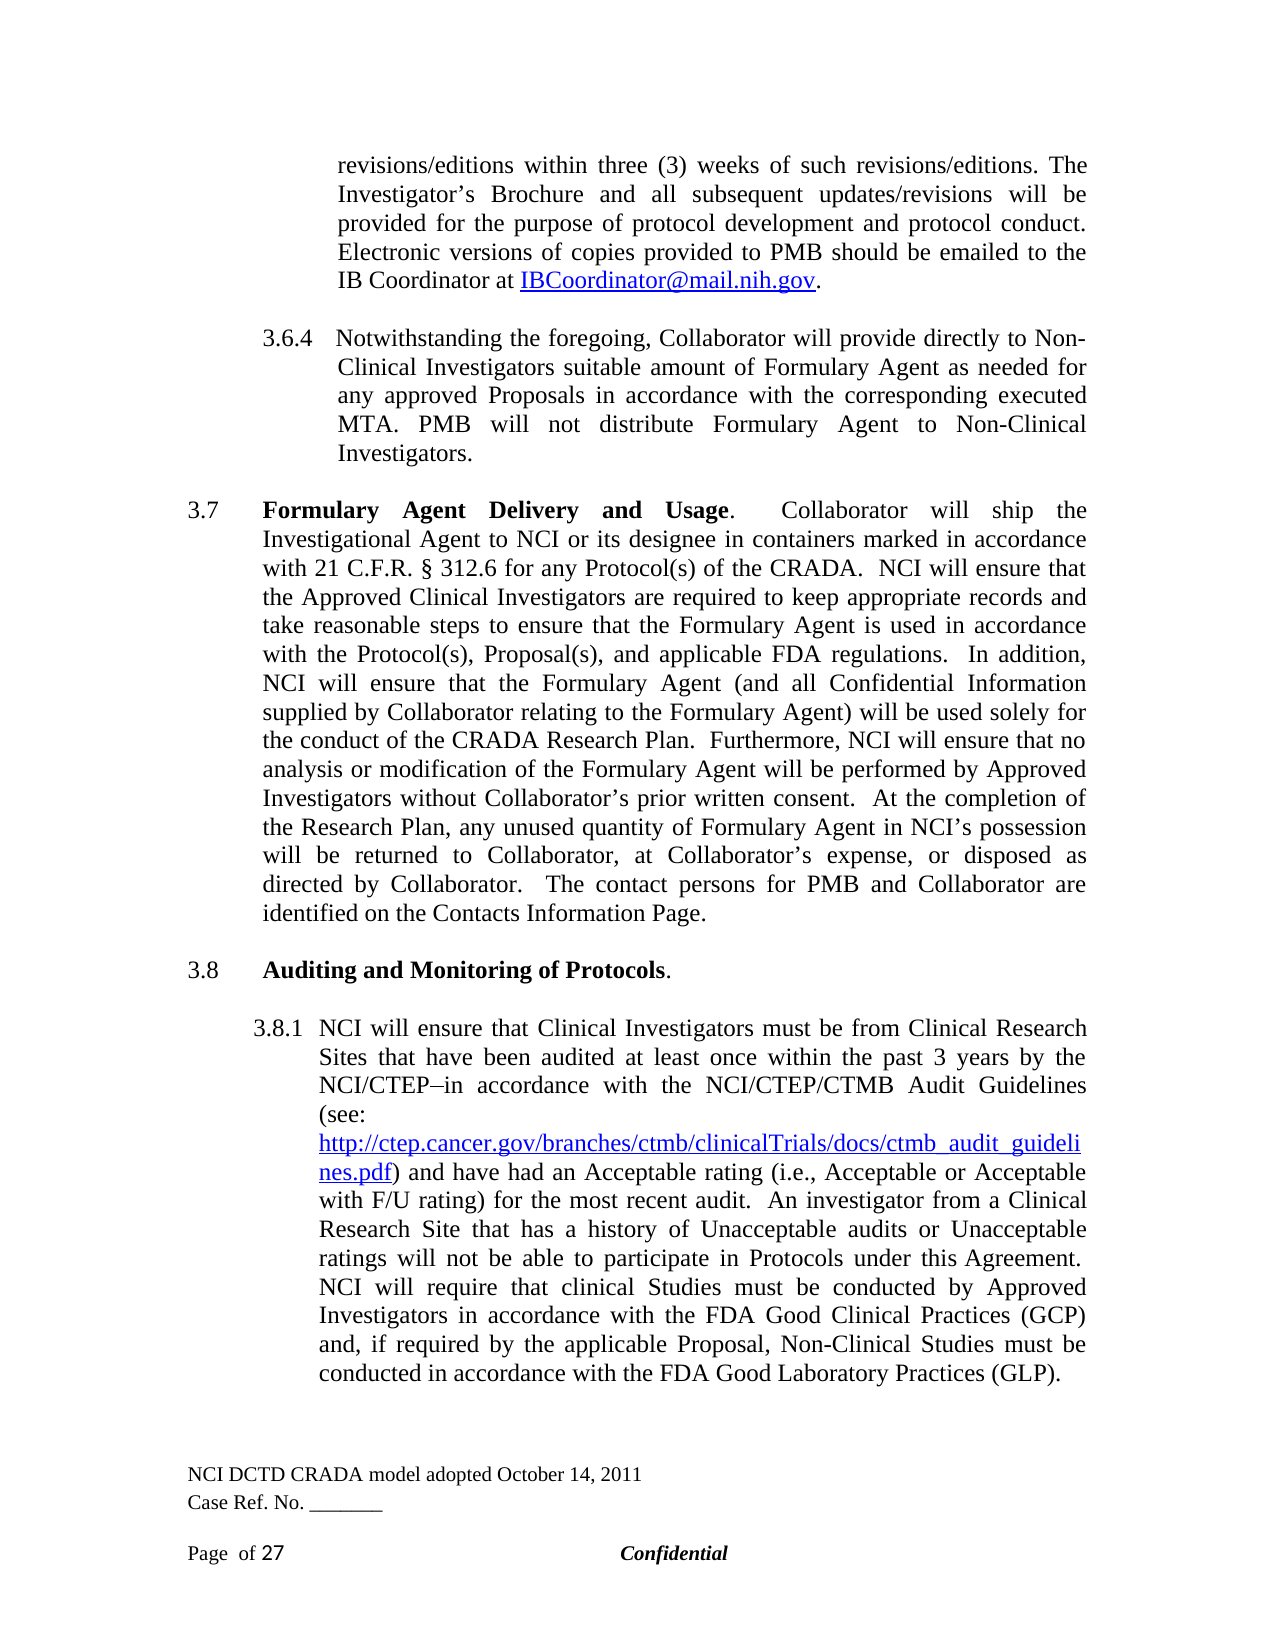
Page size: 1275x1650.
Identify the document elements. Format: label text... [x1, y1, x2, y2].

text 3.8.1 NCI will ensure that Clinical Investigators must be from Clinical Research Sites that have been audited at least once within the past 3 years by the NCI/CTEP in accordance with the NCI/CTEP/CTMB Audit Guidelines (see: http://ctep.cancer.gov/branches/ctmb/clinicalTrials/docs/ctmb_audit_guidelines.pdf) and have had an Acceptable rating (i.e., Acceptable or Acceptable with F/U rating) for the most recent audit. An investigator from a Clinical Research Site that has a history of Unacceptable audits or Unacceptable ratings will not be able to participate in Protocols under this Agreement. NCI will require that clinical Studies must be conducted by Approved Investigators in accordance with the FDA Good Clinical Practices (GCP) and, if required by the applicable Proposal, Non-Clinical Studies must be conducted in accordance with the FDA Good Laboratory Practices (GLP). [253, 1013, 1087, 1387]
text 3.6.4 Notwithstanding the foregoing, Collaborator will provide directly to Non-Clinical Investigators suitable amount of Formulary Agent as needed for any approved Proposals in accordance with the corresponding executed MTA. PMB will not distribute Formulary Agent to Non-Clinical Investigators. [262, 323, 1087, 467]
text 3.8 Auditing and Monitoring of Protocols. [187, 955, 1087, 984]
text 3.7 Formulary Agent Delivery and Usage. Collaborator will ship the Investigational Agent to NCI or its designee in containers marked in accordance with 21 C.F.R. § 312.6 for any Protocol(s) of the CRADA. NCI will ensure that the Approved Clinical Investigators are required to keep appropriate records and take reasonable steps to ensure that the Formulary Agent is used in accordance with the Protocol(s), Proposal(s), and applicable FDA regulations. In addition, NCI will ensure that the Formulary Agent (and all Confidential Information supplied by Collaborator relating to the Formulary Agent) will be used solely for the conduct of the CRADA Research Plan. Furthermore, NCI will ensure that no analysis or modification of the Formulary Agent will be performed by Approved Investigators without Collaborator’s prior written consent. At the completion of the Research Plan, any unused quantity of Formulary Agent in NCI’s possession will be returned to Collaborator, at Collaborator’s expense, or disposed as directed by Collaborator. The contact persons for PMB and Collaborator are identified on the Contacts Information Page. [187, 495, 1087, 927]
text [262, 150, 1087, 294]
